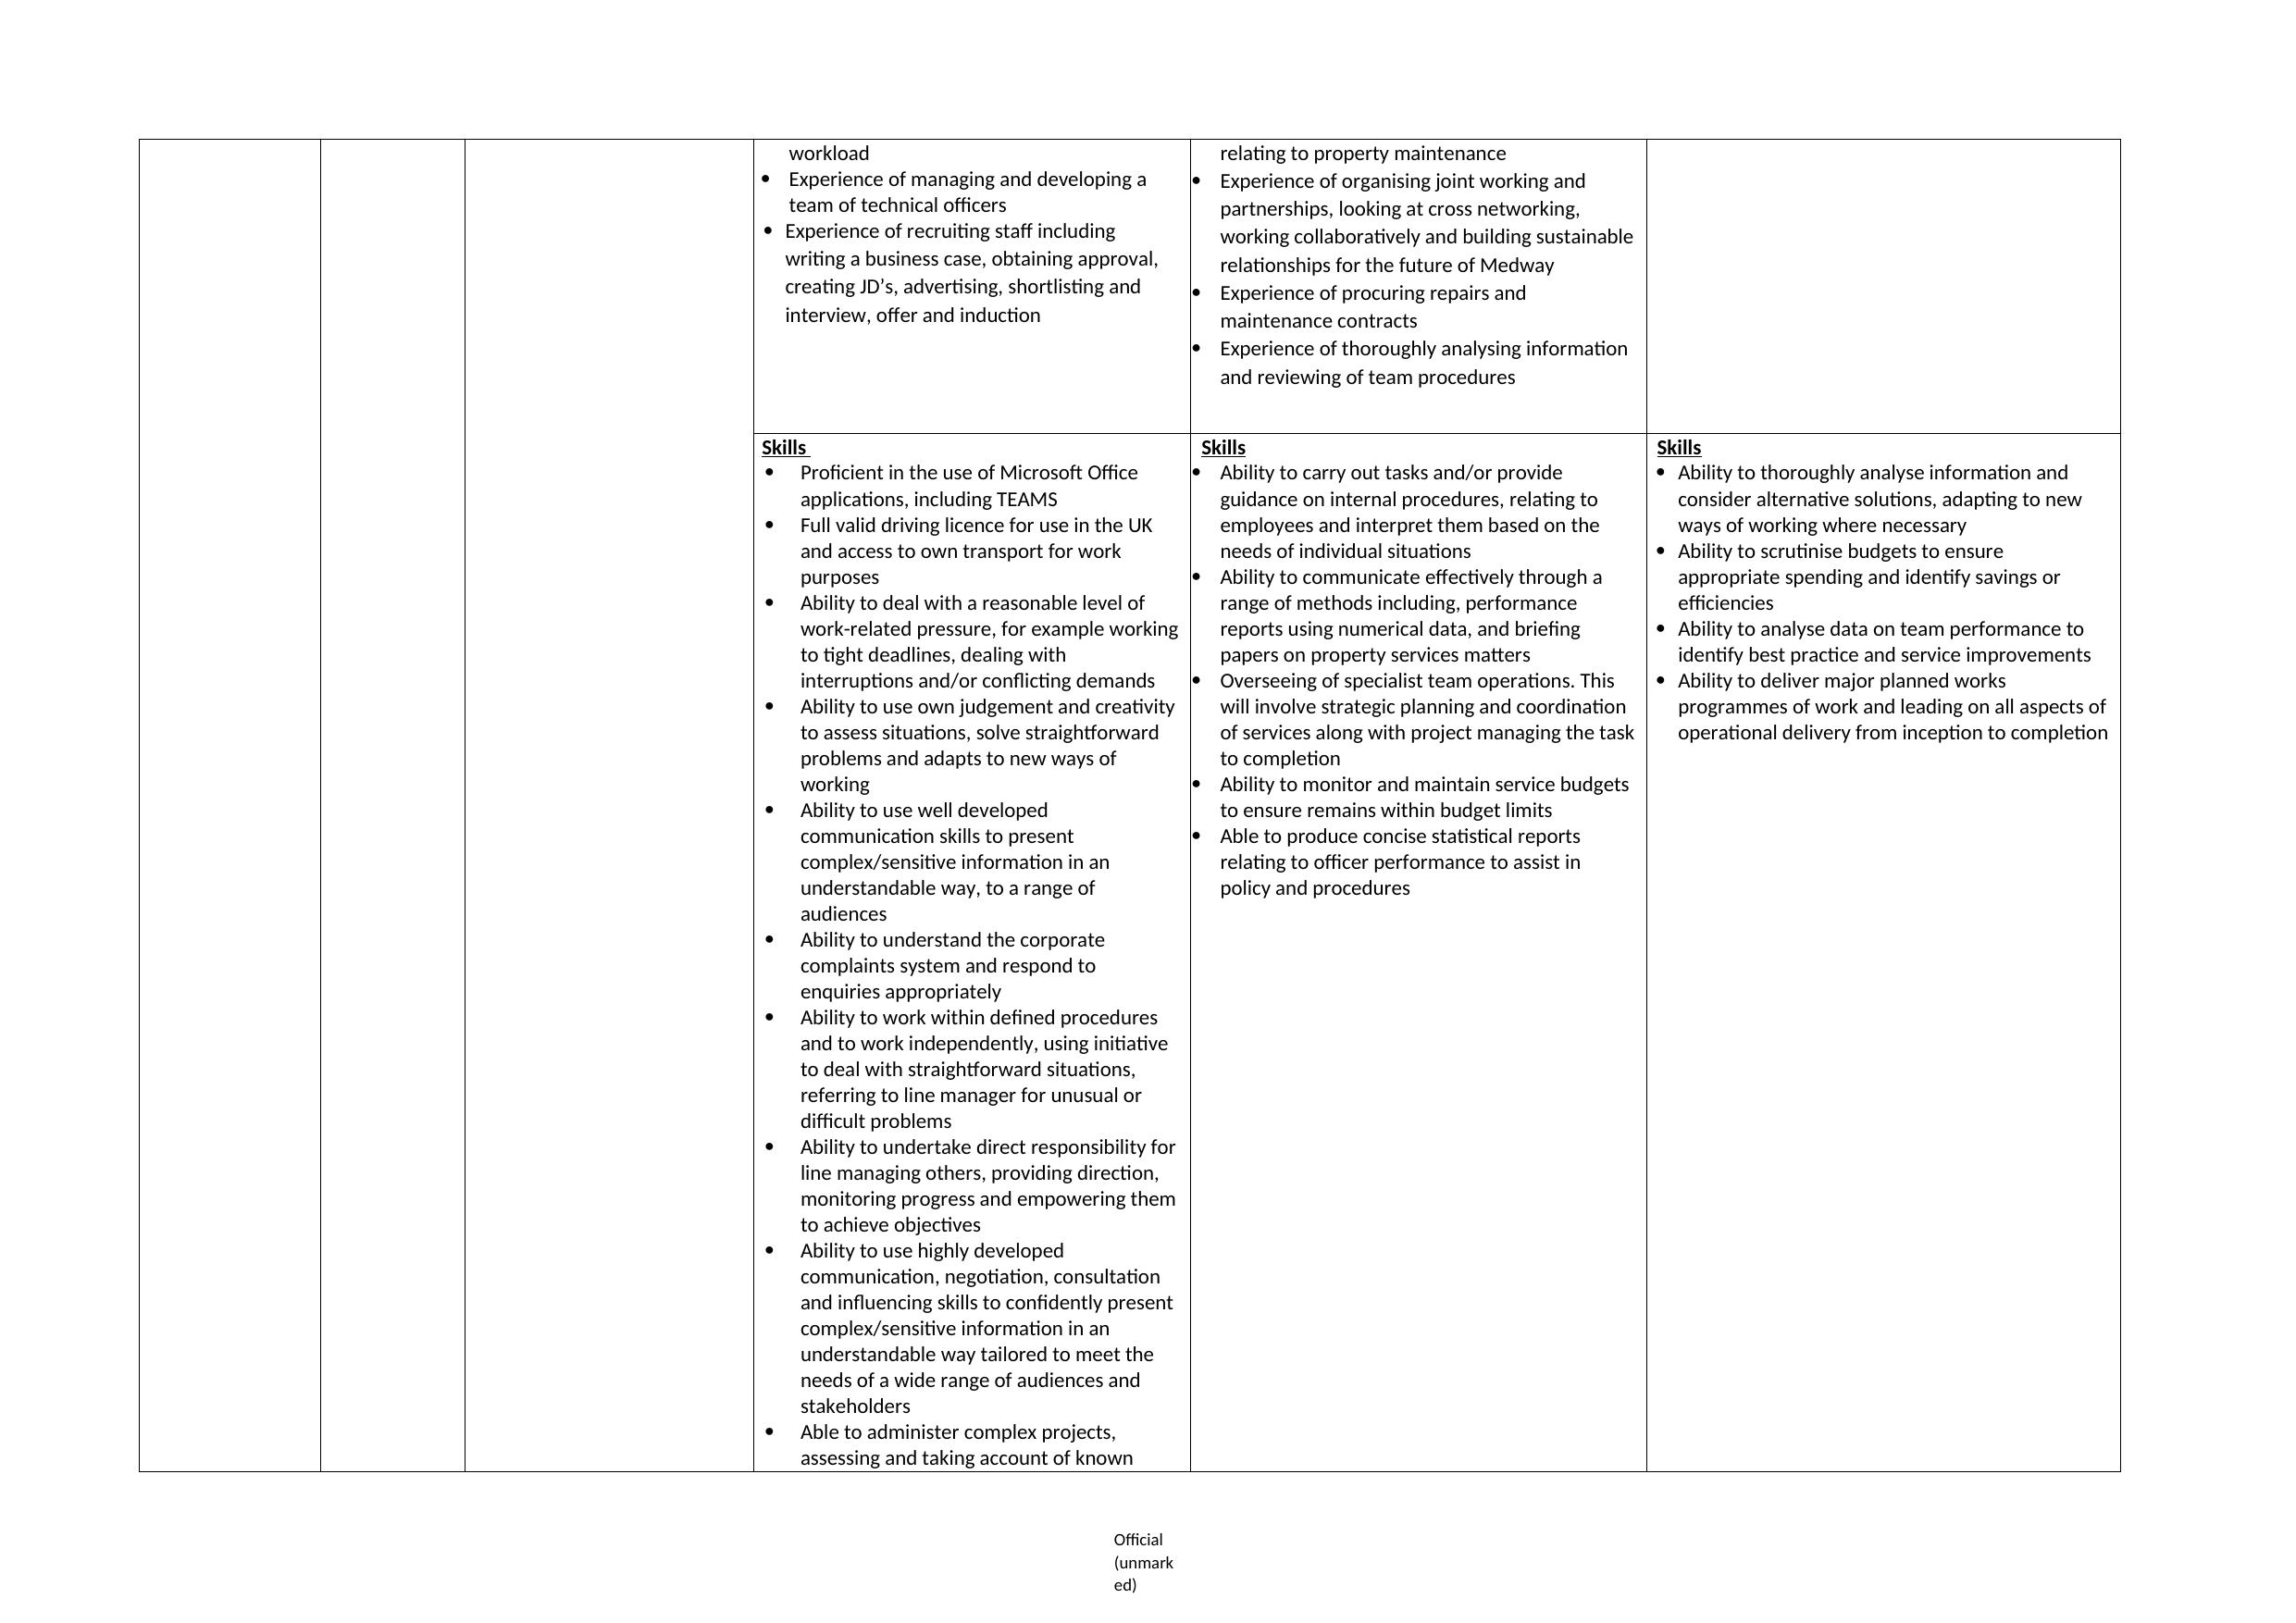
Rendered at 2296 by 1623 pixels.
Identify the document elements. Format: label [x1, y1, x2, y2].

table_cell [754, 434, 1190, 1470]
table_cell [1647, 140, 2120, 433]
table_cell [1191, 434, 1646, 1470]
table_cell [1191, 140, 1646, 433]
table_cell [1647, 434, 2120, 1470]
table_cell [754, 140, 1190, 433]
